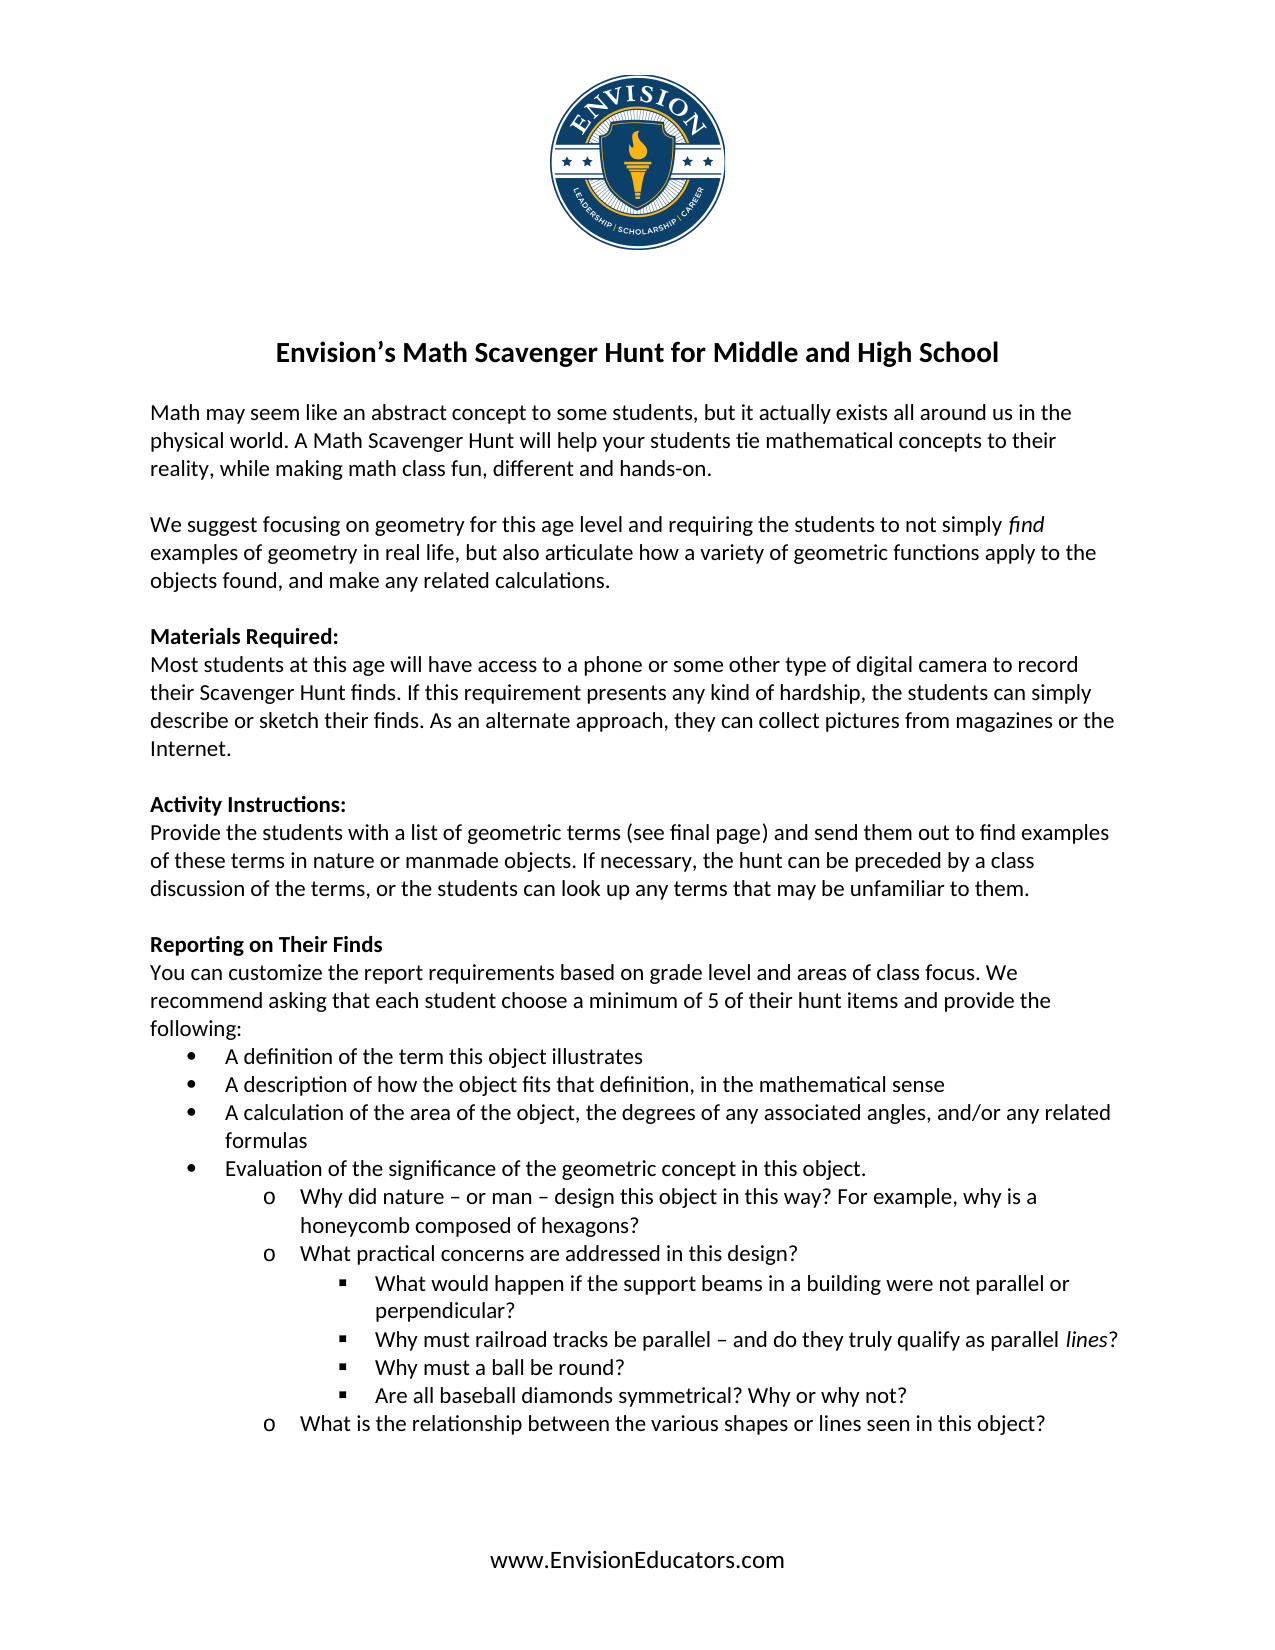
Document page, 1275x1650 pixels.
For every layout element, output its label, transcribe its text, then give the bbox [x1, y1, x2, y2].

text Reporting on Their Finds [150, 930, 1125, 958]
list Why must railroad tracks be parallel – and do they truly qualify as parallel lines? [337, 1325, 1125, 1353]
list A description of how the object fits that definition, in the mathematical sense [187, 1070, 1125, 1098]
list A definition of the term this object illustrates [187, 1042, 1125, 1070]
list What is the relationship between the various shapes or lines seen in this object? [262, 1409, 1125, 1438]
text Most students at this age will have access to a phone or some other type of digital camera to record their Scavenger Hunt finds. If this requirement presents any kind of hardship, the students can simply describe or sketch their finds. As an alternate approach, they can collect pictures from magazines or the Internet. [150, 650, 1125, 762]
text You can customize the report requirements based on grade level and areas of class focus. We recommend asking that each student choose a minimum of 5 of their hunt items and provide the following: [150, 958, 1125, 1042]
text Math may seem like an abstract concept to some students, but it actually exists all around us in the physical world. A Math Scavenger Hunt will help your students tie mathematical concepts to their reality, while making math class fun, different and hands-on. [150, 398, 1125, 482]
text We suggest focusing on geometry for this age level and requiring the students to not simply find examples of geometry in real life, but also articulate how a variety of geometric functions apply to the objects found, and make any related calculations. [150, 510, 1125, 594]
list Why must a ball be round? [337, 1353, 1125, 1381]
text Materials Required: [150, 622, 1125, 650]
list What would happen if the support beams in a building were not parallel or perpendicular? [337, 1269, 1125, 1325]
list A calculation of the area of the object, the degrees of any associated angles, and/or any related formulas [187, 1098, 1125, 1154]
text Activity Instructions: [150, 790, 1125, 818]
list Evaluation of the significance of the geometric concept in this object. [187, 1154, 1125, 1182]
list What practical concerns are addressed in this design? [262, 1239, 1125, 1269]
text Envision’s Math Scavenger Hunt for Middle and High School [150, 334, 1125, 370]
picture [550, 75, 725, 250]
text Provide the students with a list of geometric terms (see final page) and send them out to find examples of these terms in nature or manmade objects. If necessary, the hunt can be preceded by a class discussion of the terms, or the students can look up any terms that may be unfamiliar to them. [150, 818, 1125, 902]
list Are all baseball diamonds symmetrical? Why or why not? [337, 1381, 1125, 1409]
list Why did nature – or man – design this object in this way? For example, why is a honeycomb composed of hexagons? [262, 1182, 1125, 1239]
